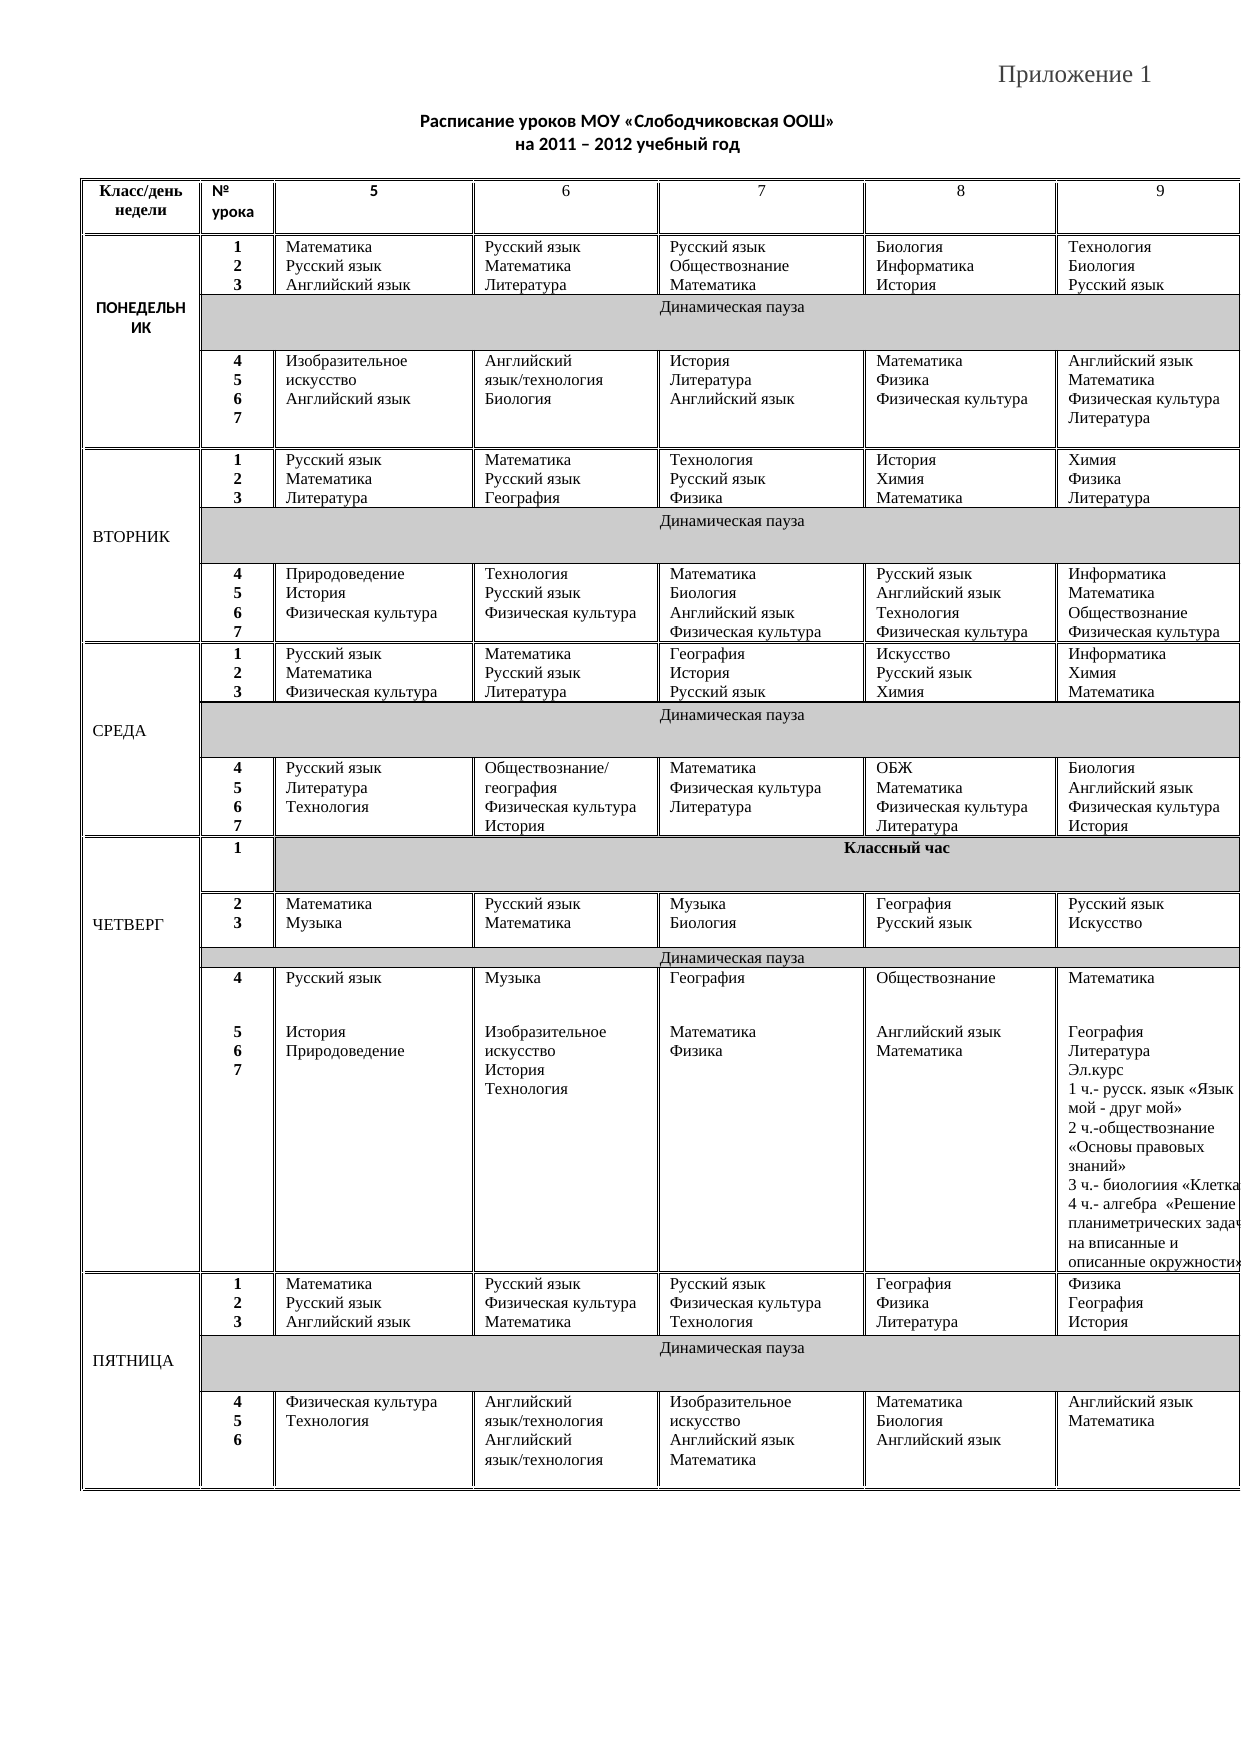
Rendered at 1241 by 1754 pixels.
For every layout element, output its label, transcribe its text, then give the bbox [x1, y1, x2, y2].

table_cell Английский язык/технология Английский язык/технология [473, 1392, 658, 1488]
table_cell 5 6 7 [202, 1021, 273, 1271]
title на 2011 – 2012 учебный год [103, 132, 1152, 154]
table_cell Математика Русский язык Английский язык [276, 1274, 472, 1335]
table_cell СРЕДА [83, 641, 199, 835]
table_header № урока [201, 181, 274, 233]
table_cell 1 2 3 [202, 236, 273, 294]
table_cell Технология Русский язык Физика [660, 450, 863, 507]
table_cell 4 5 6 7 [202, 351, 273, 447]
table_cell Английский язык Математика [1057, 1392, 1240, 1488]
table_cell Математика Музыка [276, 894, 472, 947]
table_cell Математика Физическая культура Литература [660, 758, 863, 835]
table_cell Русский язык Физическая культура Математика [475, 1274, 657, 1335]
table_cell Русский язык Литература Технология [276, 758, 472, 835]
table_cell География Физика Литература [866, 1274, 1055, 1335]
table_header 6 [473, 181, 658, 233]
table_cell Обществознание [866, 968, 1055, 1021]
table_cell Русский язык Физическая культура Технология [660, 1274, 863, 1335]
table_cell Биология Английский язык Физическая культура История [1058, 758, 1239, 835]
table_cell Английский язык Математика Физическая культура Литература [1058, 351, 1239, 447]
table_cell География Литература Эл.курс 1 ч.- русск. язык «Язык мой - друг мой» 2 ч.-обществознание «Основы правовых знаний» 3 ч.- биологиия «Клетка» 4 ч.- алгебра «Решение планиметрических задач на вписанные и описанные окружности» [1058, 1021, 1239, 1271]
table_cell Русский язык Математика Литература [475, 236, 657, 294]
table_cell 1 2 3 [202, 644, 273, 701]
table_cell Динамическая пауза [202, 1336, 1239, 1391]
table_cell География [660, 968, 863, 1021]
table_cell Природоведение История Физическая культура [276, 564, 472, 641]
table_cell 4 5 6 7 [202, 564, 273, 641]
table_cell 1 2 3 [202, 450, 273, 507]
table_cell Музыка Биология [660, 894, 863, 947]
table_cell Динамическая пауза [202, 508, 1239, 563]
table_cell Музыка [475, 968, 657, 1021]
table_cell 1 [202, 838, 273, 891]
table_cell 4 5 6 [201, 1392, 274, 1488]
table_cell Русский язык [276, 968, 472, 1021]
table_header Класс/день недели [83, 179, 201, 233]
table_cell Математика Биология Английский язык [865, 1392, 1057, 1488]
table_cell Математика Физика [660, 1021, 863, 1271]
table_cell Математика [1058, 968, 1239, 1021]
table_cell ПЯТНИЦА [83, 1271, 201, 1488]
table_cell Математика Биология Английский язык Физическая культура [660, 564, 863, 641]
table_cell Биология Информатика История [866, 236, 1055, 294]
table_cell Математика Физика Физическая культура [866, 351, 1055, 447]
table_cell Искусство Русский язык Химия [866, 644, 1055, 701]
table_cell Информатика Химия Математика [1058, 644, 1239, 701]
text Приложение 1 [103, 59, 1152, 88]
table_cell География История Русский язык [660, 644, 863, 701]
table_cell Классный час [276, 838, 1239, 891]
title Расписание уроков МОУ «Слободчиковская ООШ» [103, 109, 1152, 132]
table_cell Динамическая пауза [202, 948, 1239, 967]
table_cell ПОНЕДЕЛЬНИК [81, 233, 201, 447]
table_header 7 [658, 179, 865, 233]
table_cell Русский язык Математика Литература [276, 450, 472, 507]
table_cell Русский язык Обществознание Математика [660, 236, 863, 294]
table_cell История Природоведение [276, 1021, 472, 1271]
table_cell Физическая культура Технология [274, 1392, 473, 1488]
table_cell 4 [202, 968, 273, 1021]
table_cell Математика Русский язык Литература [475, 644, 657, 701]
table_cell Изобразительное искусство Английский язык [276, 351, 472, 447]
table_cell Обществознание/география Физическая культура История [475, 758, 657, 835]
table_cell Русский язык Искусство [1058, 894, 1239, 947]
table_cell История Химия Математика [866, 450, 1055, 507]
table_cell Русский язык Математика [475, 894, 657, 947]
table_cell Технология Биология Русский язык [1058, 236, 1239, 294]
table_cell 4 5 6 7 [202, 758, 273, 835]
table_cell ЧЕТВЕРГ [81, 835, 201, 1271]
table_cell Математика Русский язык География [475, 450, 657, 507]
table_cell Динамическая пауза [202, 703, 1239, 757]
table_cell ВТОРНИК [83, 447, 199, 641]
table_cell Изобразительное искусство История Технология [475, 1021, 657, 1271]
table_cell Русский язык Математика Физическая культура [276, 644, 472, 701]
table_cell Английский язык/технология Биология [475, 351, 657, 447]
table_cell Физика География История [1058, 1274, 1239, 1335]
table_cell Химия Физика Литература [1058, 450, 1239, 507]
table_cell Математика Русский язык Английский язык [276, 236, 472, 294]
table_cell География Русский язык [866, 894, 1055, 947]
table_header 8 [865, 179, 1057, 233]
table_header 5 [274, 181, 473, 233]
table_cell ОБЖ Математика Физическая культура Литература [866, 758, 1055, 835]
table_header 9 [1057, 181, 1240, 233]
table_cell История Литература Английский язык [660, 351, 863, 447]
table_cell Информатика Математика Обществознание Физическая культура [1058, 564, 1239, 641]
table_cell Технология Русский язык Физическая культура [475, 564, 657, 641]
table_cell Динамическая пауза [202, 295, 1239, 350]
table_cell 2 3 [202, 894, 273, 947]
table_cell 1 2 3 [202, 1274, 273, 1335]
table_cell Русский язык Английский язык Технология Физическая культура [866, 564, 1055, 641]
table_cell Английский язык Математика [866, 1021, 1055, 1271]
table_cell Изобразительное искусство Английский язык Математика [658, 1392, 865, 1488]
